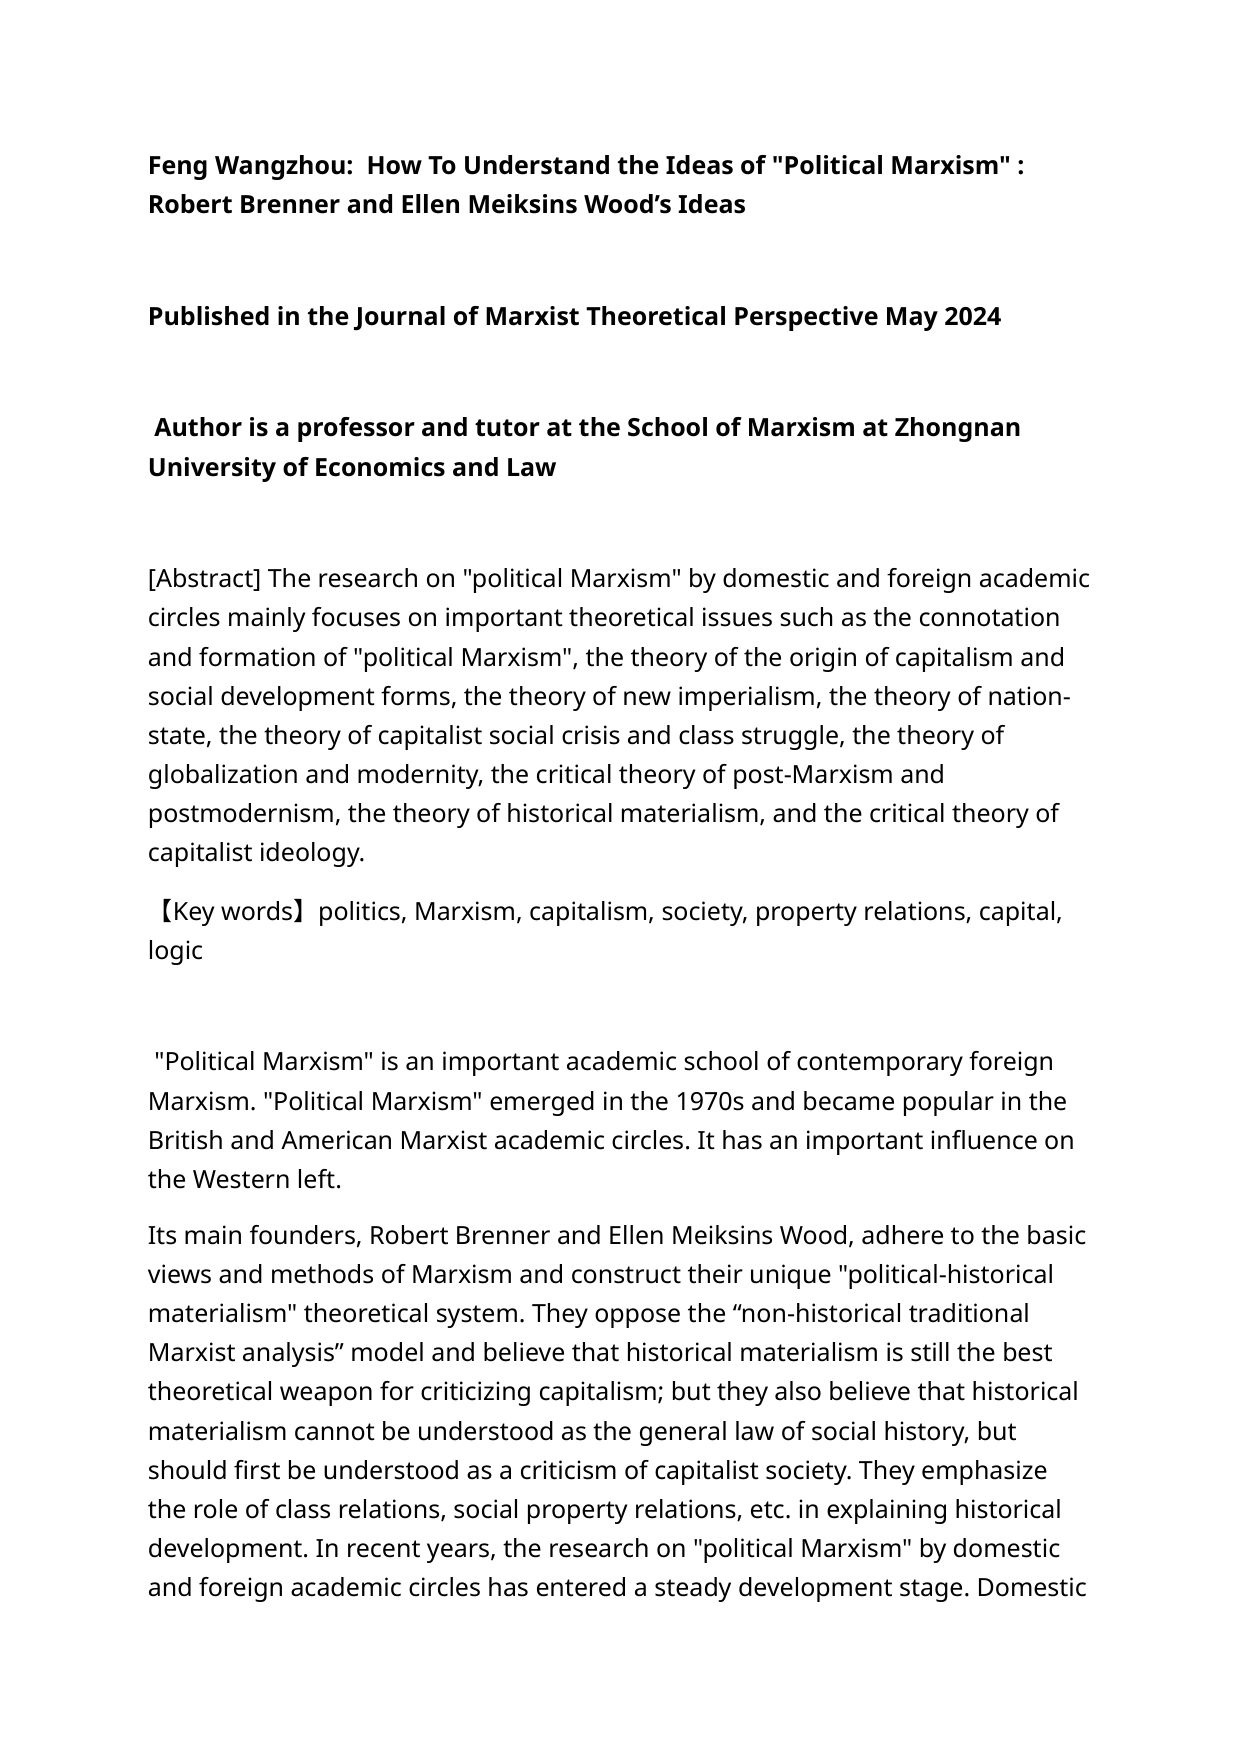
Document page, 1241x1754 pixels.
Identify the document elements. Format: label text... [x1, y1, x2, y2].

text Feng Wangzhou: How To Understand the Ideas of "Political Marxism" : Robert Brenner and Ellen Meiksins Wood’s Ideas [148, 148, 1093, 221]
text Author is a professor and tutor at the School of Marxism at Zhongnan University of Economics and Law [148, 410, 1093, 483]
text [Abstract] The research on "political Marxism" by domestic and foreign academic circles mainly focuses on important theoretical issues such as the connotation and formation of "political Marxism", the theory of the origin of capitalism and social development forms, the theory of new imperialism, the theory of nation-state, the theory of capitalist social crisis and class struggle, the theory of globalization and modernity, the critical theory of post-Marxism and postmodernism, the theory of historical materialism, and the critical theory of capitalist ideology. [148, 561, 1093, 869]
text "Political Marxism" is an important academic school of contemporary foreign Marxism. "Political Marxism" emerged in the 1970s and became popular in the British and American Marxist academic circles. It has an important influence on the Western left. [148, 1044, 1093, 1196]
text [148, 1217, 1093, 1604]
text 【Key words】politics, Marxism, capitalism, society, property relations, capital, logic [148, 891, 1093, 966]
text Published in the Journal of Marxist Theoretical Perspective May 2024 [148, 298, 1093, 332]
